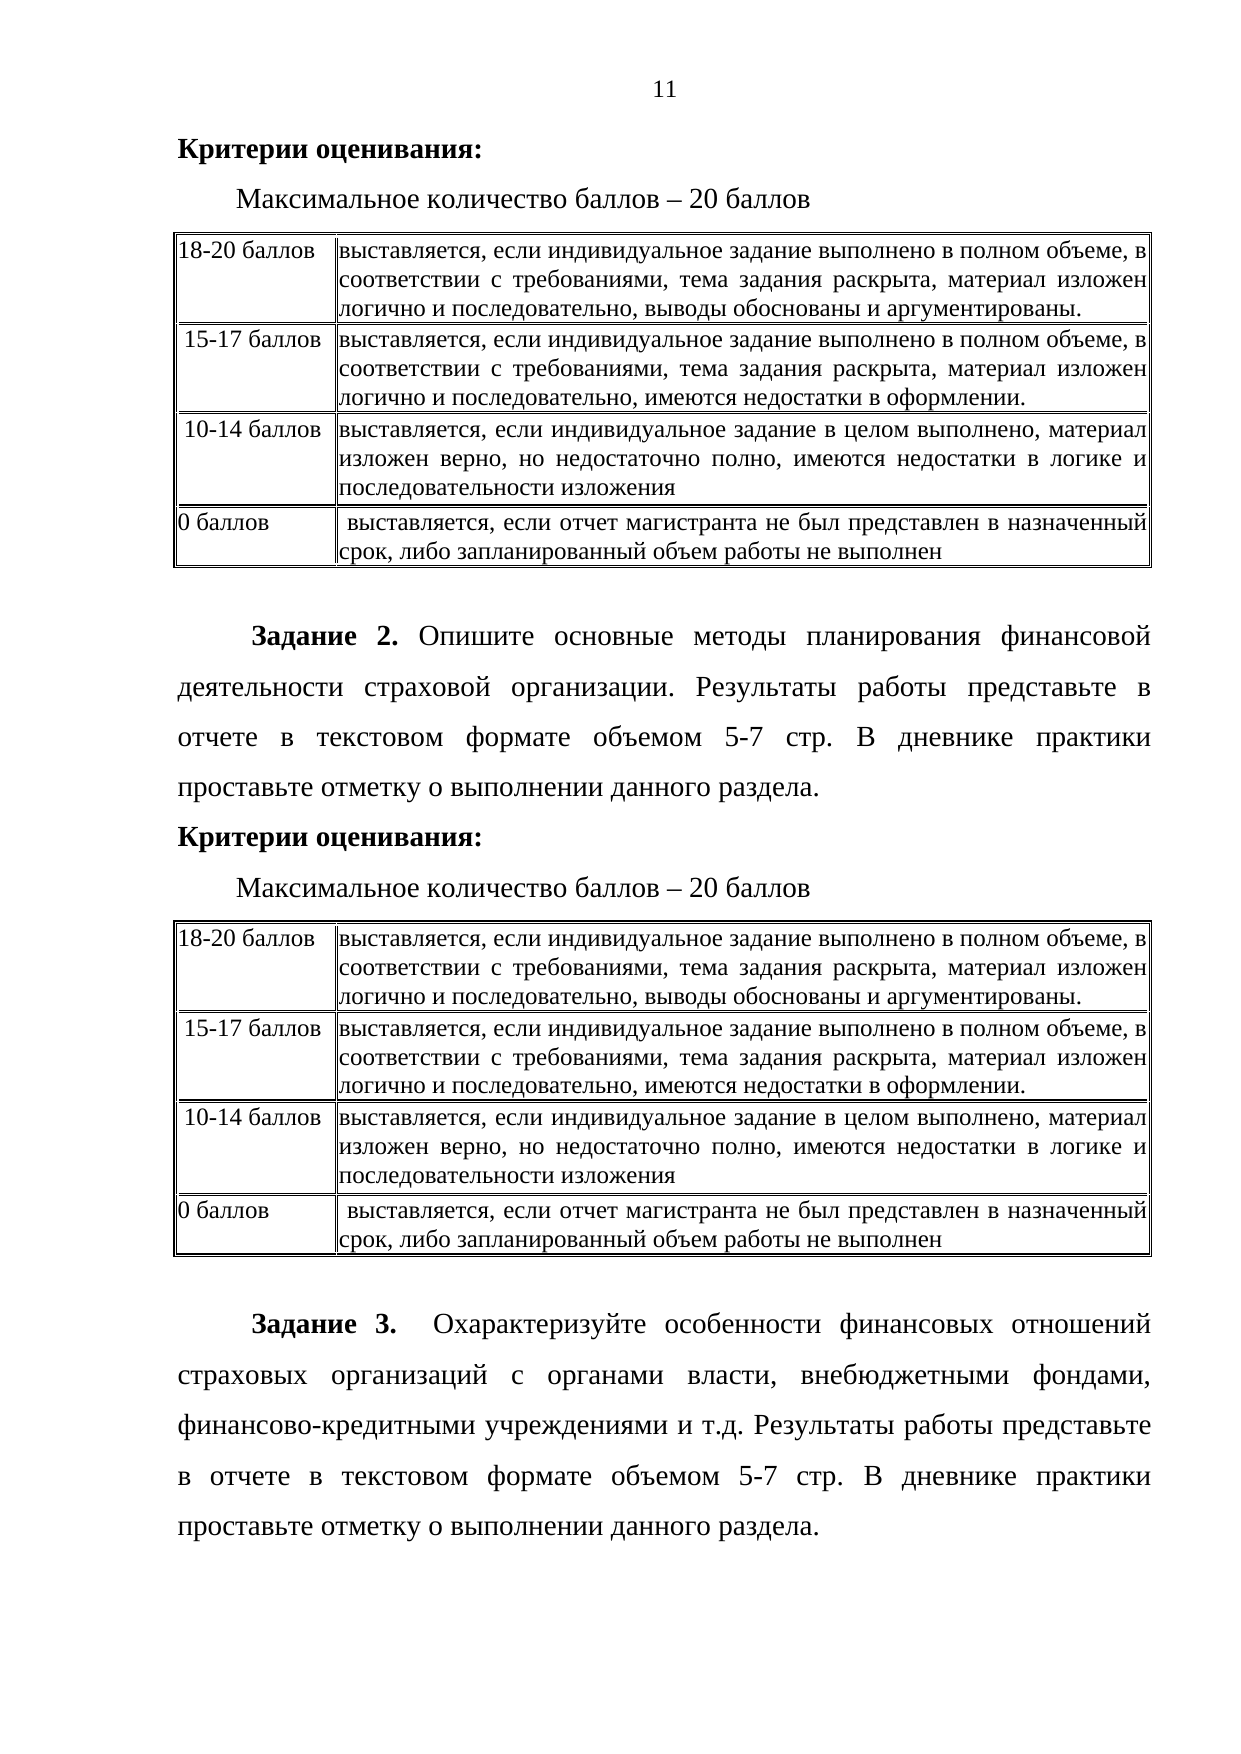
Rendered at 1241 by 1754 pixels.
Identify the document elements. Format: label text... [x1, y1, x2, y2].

table_cell выставляется, если индивидуальное задание выполнено в полном объеме, в соответствии с требованиями, тема задания раскрыта, материал изложен логично и последовательно, имеются недостатки в оформлении. [336, 1010, 1150, 1099]
table_header 18-20 баллов [177, 235, 336, 321]
text Задание 3. Охарактеризуйте особенности финансовых отношений страховых организаций с органами власти, внебюджетными фондами, финансово-кредитными учреждениями и т.д. Результаты работы представьте в отчете в текстовом формате объемом 5-7 стр. В дневнике практики проставьте отметку о выполнении данного раздела. [177, 1307, 1152, 1541]
table_cell 10-14 баллов [175, 411, 336, 504]
table_cell 0 баллов [177, 1193, 336, 1253]
text Максимальное количество баллов – 20 баллов [177, 182, 1152, 215]
text Критерии оценивания: [177, 819, 1152, 853]
table_cell 15-17 баллов [177, 321, 335, 411]
text Задание 2. Опишите основные методы планирования финансовой деятельности страховой организации. Результаты работы представьте в отчете в текстовом формате объемом 5-7 стр. В дневнике практики проставьте отметку о выполнении данного раздела. [177, 618, 1152, 803]
table_header 18-20 баллов [177, 924, 336, 1010]
table_cell выставляется, если индивидуальное задание в целом выполнено, материал изложен верно, но недостаточно полно, имеются недостатки в логике и последовательности изложения [336, 411, 1150, 504]
table_cell выставляется, если индивидуальное задание выполнено в полном объеме, в соответствии с требованиями, тема задания раскрыта, материал изложен логично и последовательно, имеются недостатки в оформлении. [338, 321, 1149, 411]
table_header выставляется, если индивидуальное задание выполнено в полном объеме, в соответствии с требованиями, тема задания раскрыта, материал изложен логично и последовательно, выводы обоснованы и аргументированы. [336, 235, 1149, 321]
table_cell 10-14 баллов [177, 1099, 335, 1192]
table_cell выставляется, если индивидуальное задание в целом выполнено, материал изложен верно, но недостаточно полно, имеются недостатки в логике и последовательности изложения [338, 1099, 1149, 1192]
text Максимальное количество баллов – 20 баллов [177, 870, 1152, 903]
table_header выставляется, если индивидуальное задание выполнено в полном объеме, в соответствии с требованиями, тема задания раскрыта, материал изложен логично и последовательно, выводы обоснованы и аргументированы. [336, 924, 1149, 1010]
table_cell выставляется, если отчет магистранта не был представлен в назначенный срок, либо запланированный объем работы не выполнен [336, 504, 1149, 565]
table_cell выставляется, если отчет магистранта не был представлен в назначенный срок, либо запланированный объем работы не выполнен [336, 1193, 1149, 1253]
table_cell 15-17 баллов [175, 1010, 336, 1099]
text Критерии оценивания: [177, 131, 1152, 165]
table_cell 0 баллов [177, 504, 336, 565]
